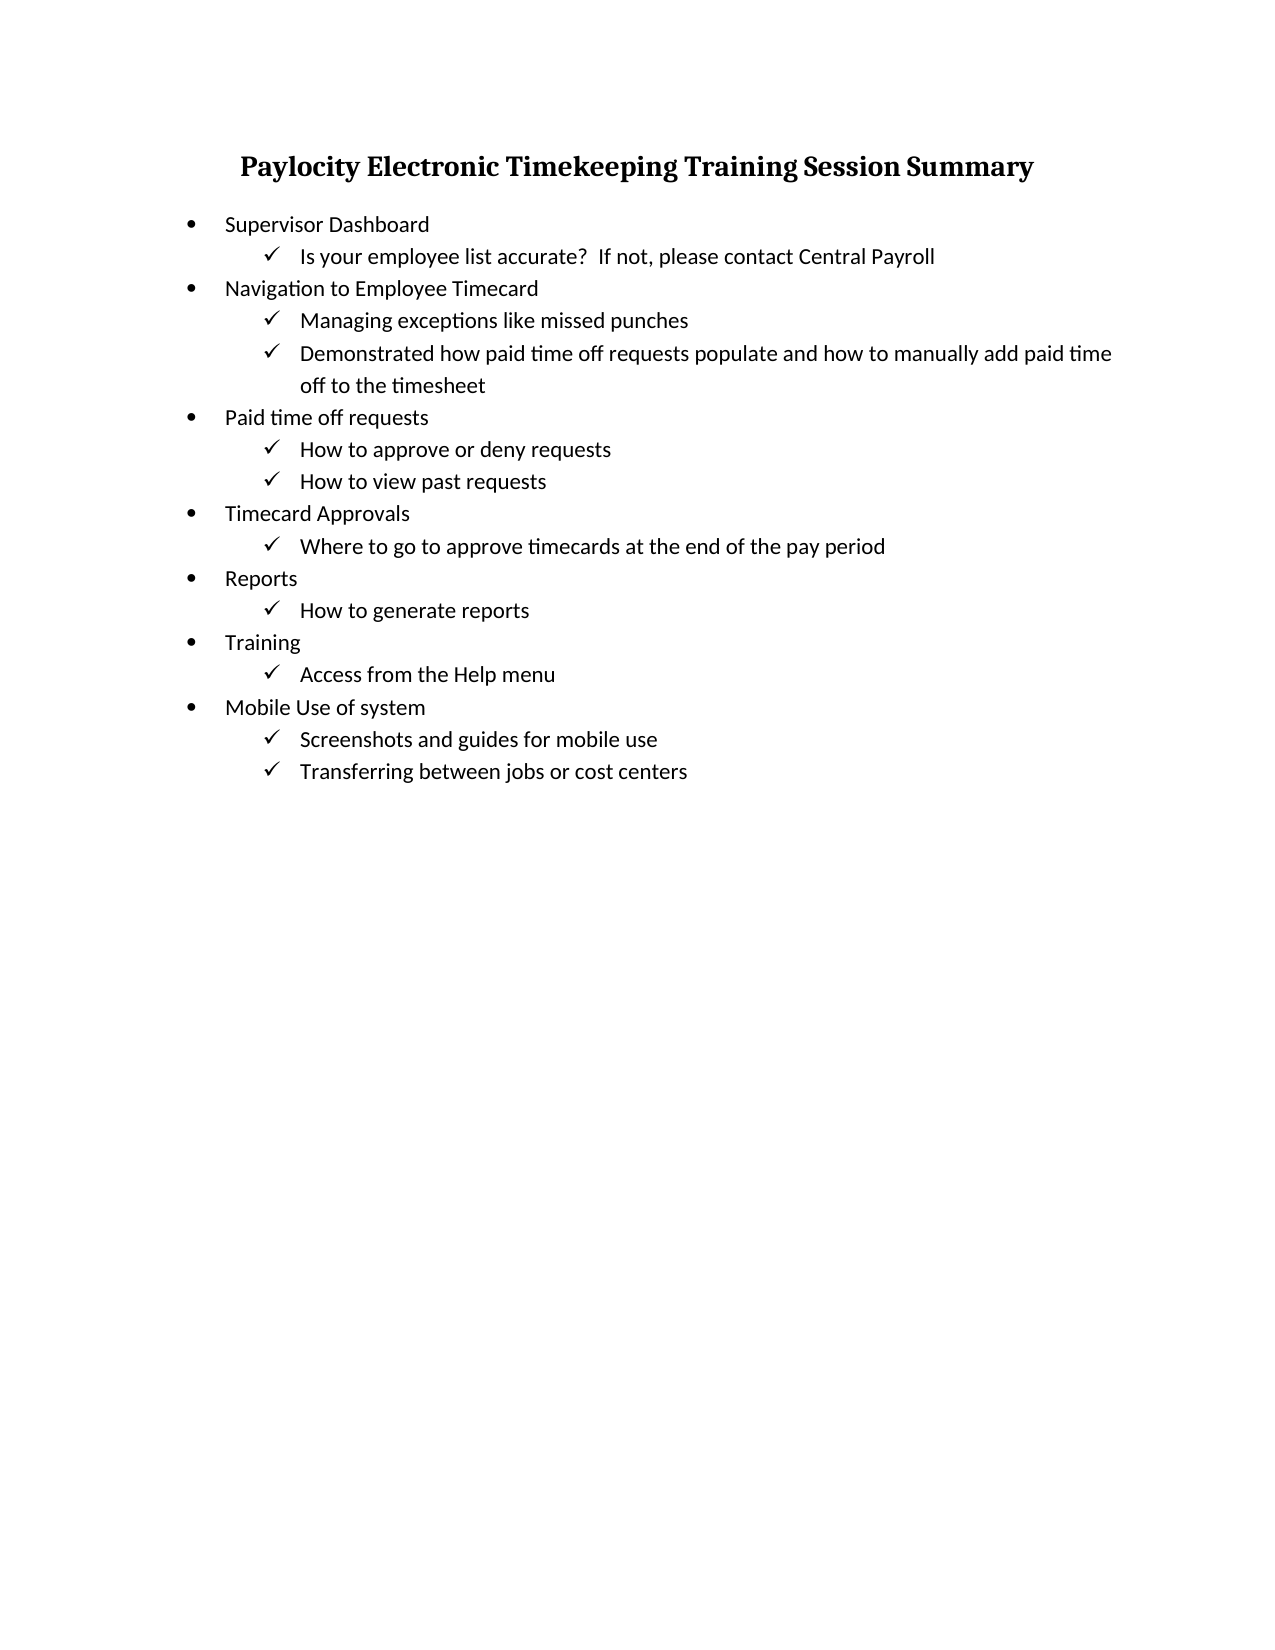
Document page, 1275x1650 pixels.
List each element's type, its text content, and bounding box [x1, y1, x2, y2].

list How to approve or deny requests [262, 435, 1125, 463]
list Training [187, 628, 1125, 656]
list Timecard Approvals [187, 499, 1125, 528]
list Navigation to Employee Timecard [187, 274, 1125, 302]
list Mobile Use of system [187, 693, 1125, 721]
text Paylocity Electronic Timekeeping Training Session Summary [150, 150, 1125, 183]
list Paid time off requests [187, 403, 1125, 431]
list Where to go to approve timecards at the end of the pay period [262, 532, 1125, 560]
list Access from the Help menu [262, 661, 1125, 688]
list Managing exceptions like missed punches [262, 306, 1125, 334]
list Transferring between jobs or cost centers [262, 757, 1125, 785]
list Screenshots and guides for mobile use [262, 725, 1125, 753]
list Supervisor Dashboard [187, 210, 1125, 238]
list Is your employee list accurate? If not, please contact Central Payroll [262, 242, 1125, 270]
list Demonstrated how paid time off requests populate and how to manually add paid time off to the timesheet [262, 339, 1125, 399]
list How to generate reports [262, 596, 1125, 624]
list Reports [187, 564, 1125, 592]
list How to view past requests [262, 467, 1125, 495]
